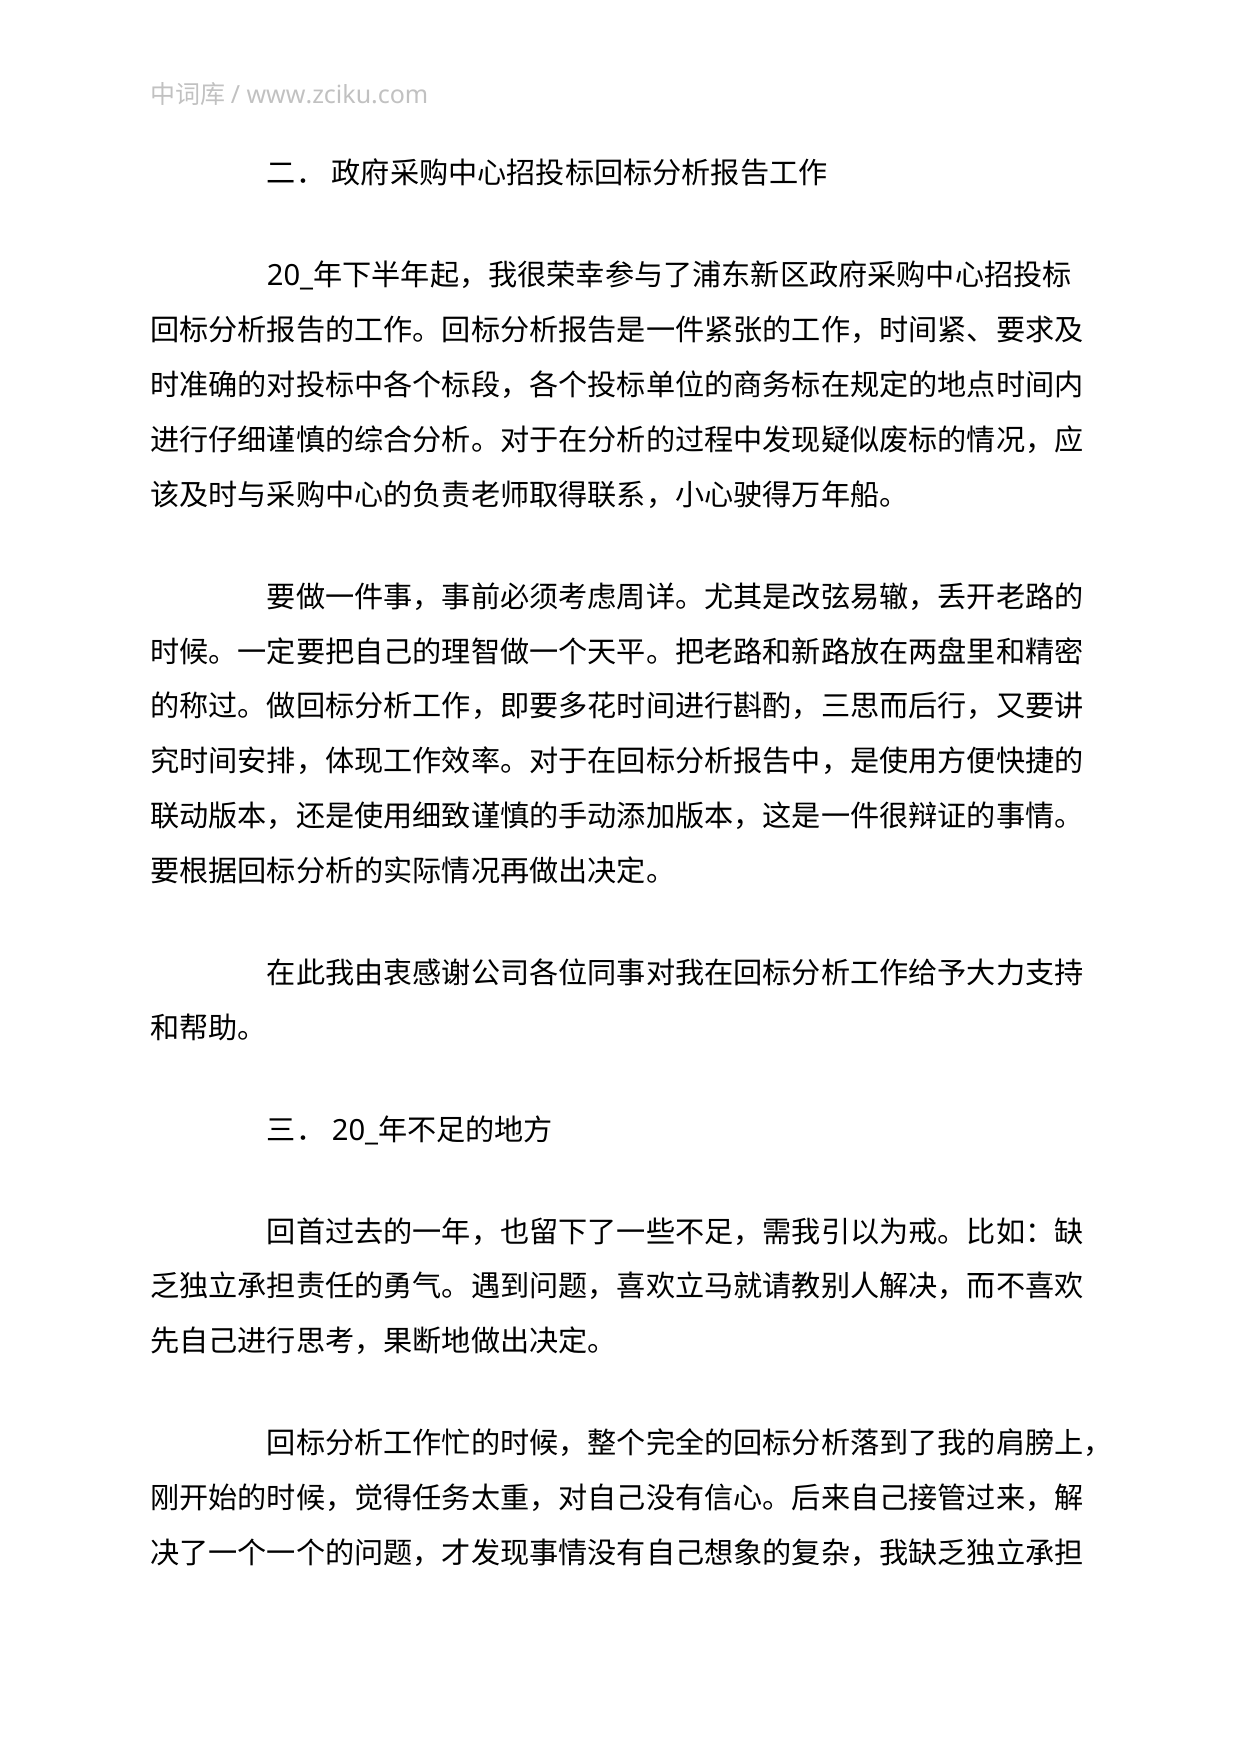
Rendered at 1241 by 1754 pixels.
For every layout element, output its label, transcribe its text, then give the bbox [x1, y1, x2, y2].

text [150, 1420, 1090, 1572]
text 回首过去的一年，也留下了一些不足，需我引以为戒。比如：缺乏独立承担责任的勇气。遇到问题，喜欢立马就请教别人解决，而不喜欢先自己进行思考，果断地做出决定。 [150, 1208, 1090, 1360]
text 在此我由衷感谢公司各位同事对我在回标分析工作给予大力支持和帮助。 [150, 949, 1090, 1047]
text 20_年下半年起，我很荣幸参与了浦东新区政府采购中心招投标回标分析报告的工作。回标分析报告是一件紧张的工作，时间紧、要求及时准确的对投标中各个标段，各个投标单位的商务标在规定的地点时间内进行仔细谨慎的综合分析。对于在分析的过程中发现疑似废标的情况，应该及时与采购中心的负责老师取得联系，小心驶得万年船。 [150, 252, 1090, 514]
text 三． 20_年不足的地方 [150, 1106, 1090, 1148]
text 二． 政府采购中心招投标回标分析报告工作 [150, 150, 1090, 192]
text 要做一件事，事前必须考虑周详。尤其是改弦易辙，丢开老路的时候。一定要把自己的理智做一个天平。把老路和新路放在两盘里和精密的称过。做回标分析工作，即要多花时间进行斟酌，三思而后行，又要讲究时间安排，体现工作效率。对于在回标分析报告中，是使用方便快捷的联动版本，还是使用细致谨慎的手动添加版本，这是一件很辩证的事情。要根据回标分析的实际情况再做出决定。 [150, 573, 1090, 890]
